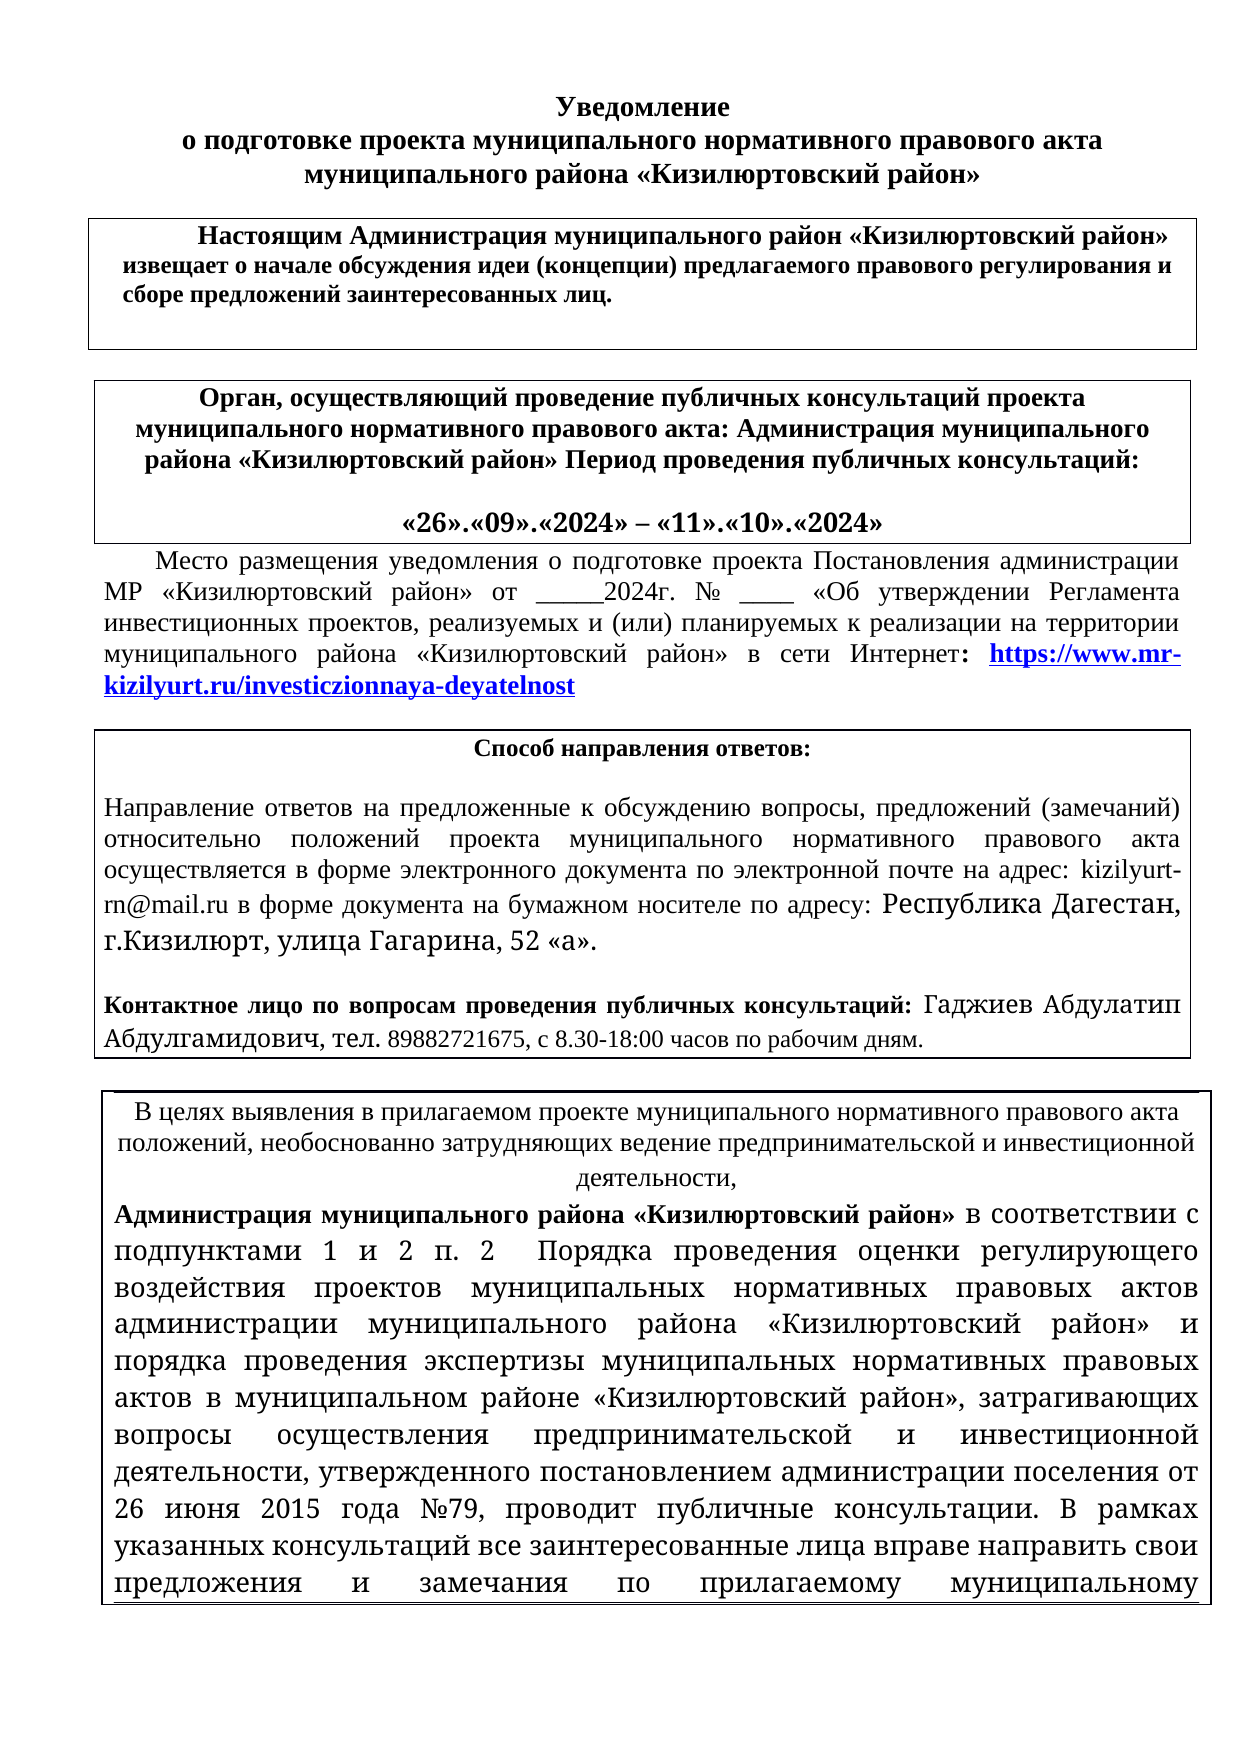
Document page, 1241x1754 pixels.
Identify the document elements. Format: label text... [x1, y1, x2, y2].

text Направление ответов на предложенные к обсуждению вопросы, предложений (замечаний) относительно положений проекта муниципального нормативного правового акта осуществляется в форме электронного документа по электронной почте на адрес: kizilyurt-rn@mail.ru в форме документа на бумажном носителе по адресу: Республика Дагестан, г.Кизилюрт, улица Гагарина, 52 «а». [95, 787, 1190, 958]
text Способ направления ответов: [95, 731, 1190, 761]
table_header Настоящим Администрация муниципального район «Кизилюртовский район» извещает о начале обсуждения идеи (концепции) предлагаемого правового регулирования и сборе предложений заинтересованных лиц. [89, 219, 1196, 349]
subtitle Место размещения уведомления о подготовке проекта Постановления администрации МР «Кизилюртовский район» от _____2024г. № ____ «Об утверждении Регламента инвестиционных проектов, реализуемых и (или) планируемых к реализации на территории муниципального района «Кизилюртовский район» в сети Интернет: https://www.mr-kizilyurt.ru/investiczionnaya-deyatelnost [103, 544, 1181, 700]
text Контактное лицо по вопросам проведения публичных консультаций: Гаджиев Абдулатип Абдулгамидович, тел. 89882721675, с 8.30-18:00 часов по рабочим дням. [95, 983, 1190, 1057]
text Орган, осуществляющий проведение публичных консультаций проекта муниципального нормативного правового акта: Администрация муниципального района «Кизилюртовский район» Период проведения публичных консультаций: [95, 381, 1190, 474]
text Уведомление [103, 89, 1181, 122]
text о подготовке проекта муниципального нормативного правового акта муниципального района «Кизилюртовский район» [103, 122, 1181, 189]
text «26».«09».«2024» – «11».«10».«2024» [95, 500, 1190, 543]
